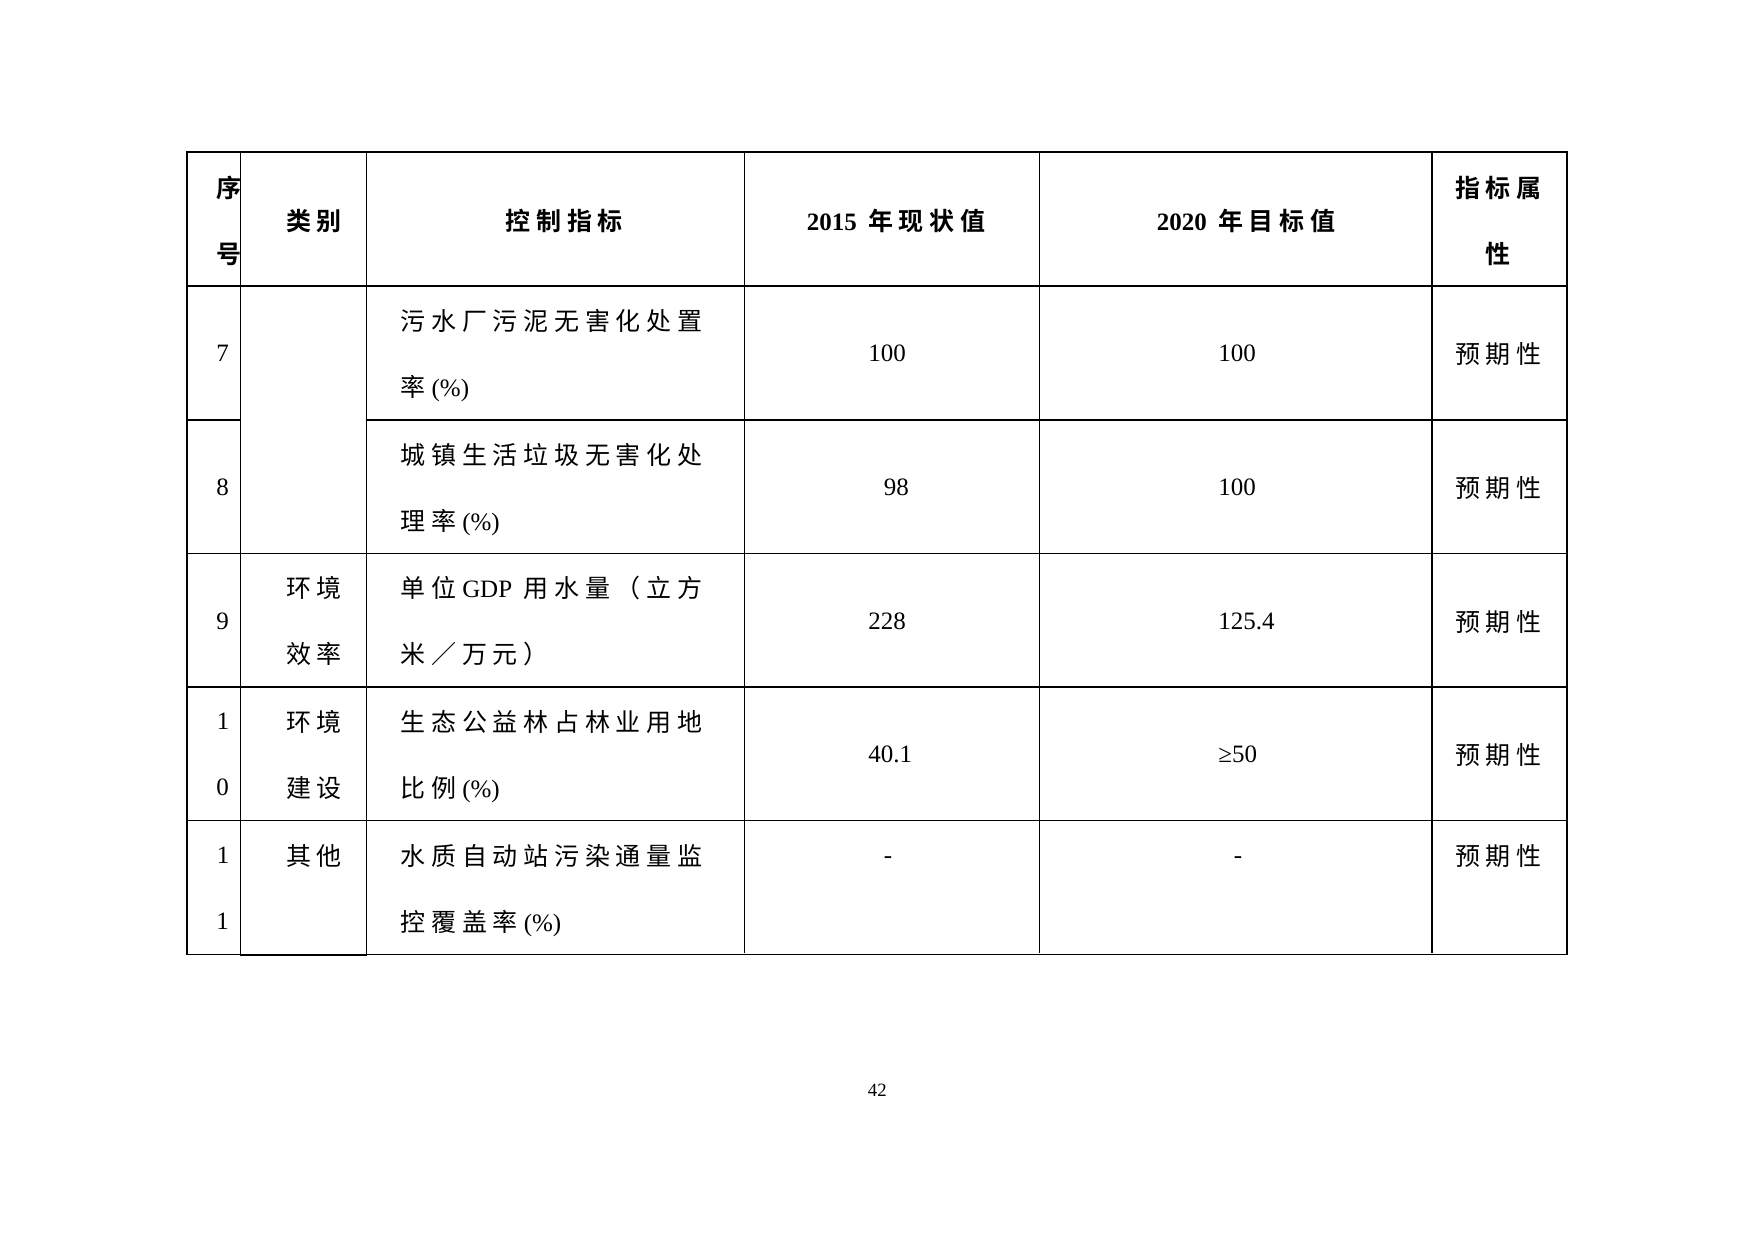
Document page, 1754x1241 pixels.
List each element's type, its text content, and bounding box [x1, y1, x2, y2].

table_cell 环境建设 [241, 688, 366, 820]
table_cell 10 [188, 688, 240, 820]
table_header 控制指标 [367, 153, 744, 285]
table_cell 98 [745, 421, 1039, 552]
table_cell 预期性 [1433, 287, 1566, 419]
table_cell 11 [188, 821, 240, 953]
table_cell 9 [188, 554, 240, 686]
table_cell 水质自动站污染通量监控覆盖率(%) [367, 821, 744, 953]
table_cell ≥50 [1040, 688, 1431, 820]
table_cell 100 [745, 287, 1039, 419]
table_cell 生态公益林占林业用地比例(%) [367, 688, 744, 820]
table_cell 预期性 [1433, 821, 1566, 953]
table_header 2015年现状值 [745, 153, 1039, 285]
table_cell 污水厂污泥无害化处置率(%) [367, 287, 744, 419]
table_cell 7 [188, 287, 240, 419]
table_cell 预期性 [1433, 554, 1566, 686]
table_cell 其他 [241, 821, 366, 953]
table_cell 228 [745, 554, 1039, 686]
table_cell 8 [188, 421, 240, 552]
table_cell - [1040, 821, 1431, 953]
table_cell 100 [1040, 287, 1431, 419]
table_header 指标属性 [1433, 153, 1566, 285]
table_header 2020年目标值 [1040, 153, 1431, 285]
table_cell - [745, 821, 1039, 953]
table_cell 环境效率 [241, 554, 366, 686]
table_cell 125.4 [1040, 554, 1431, 686]
table_header 类别 [241, 153, 366, 285]
table_cell 100 [1040, 421, 1431, 552]
table_header 序号 [188, 153, 240, 285]
table_cell 预期性 [1433, 421, 1566, 552]
table_cell 40.1 [745, 688, 1039, 820]
table_cell 城镇生活垃圾无害化处理率(%) [367, 421, 744, 552]
table_cell 预期性 [1433, 688, 1566, 820]
table_cell 单位GDP用水量（立方米／万元） [367, 554, 744, 686]
